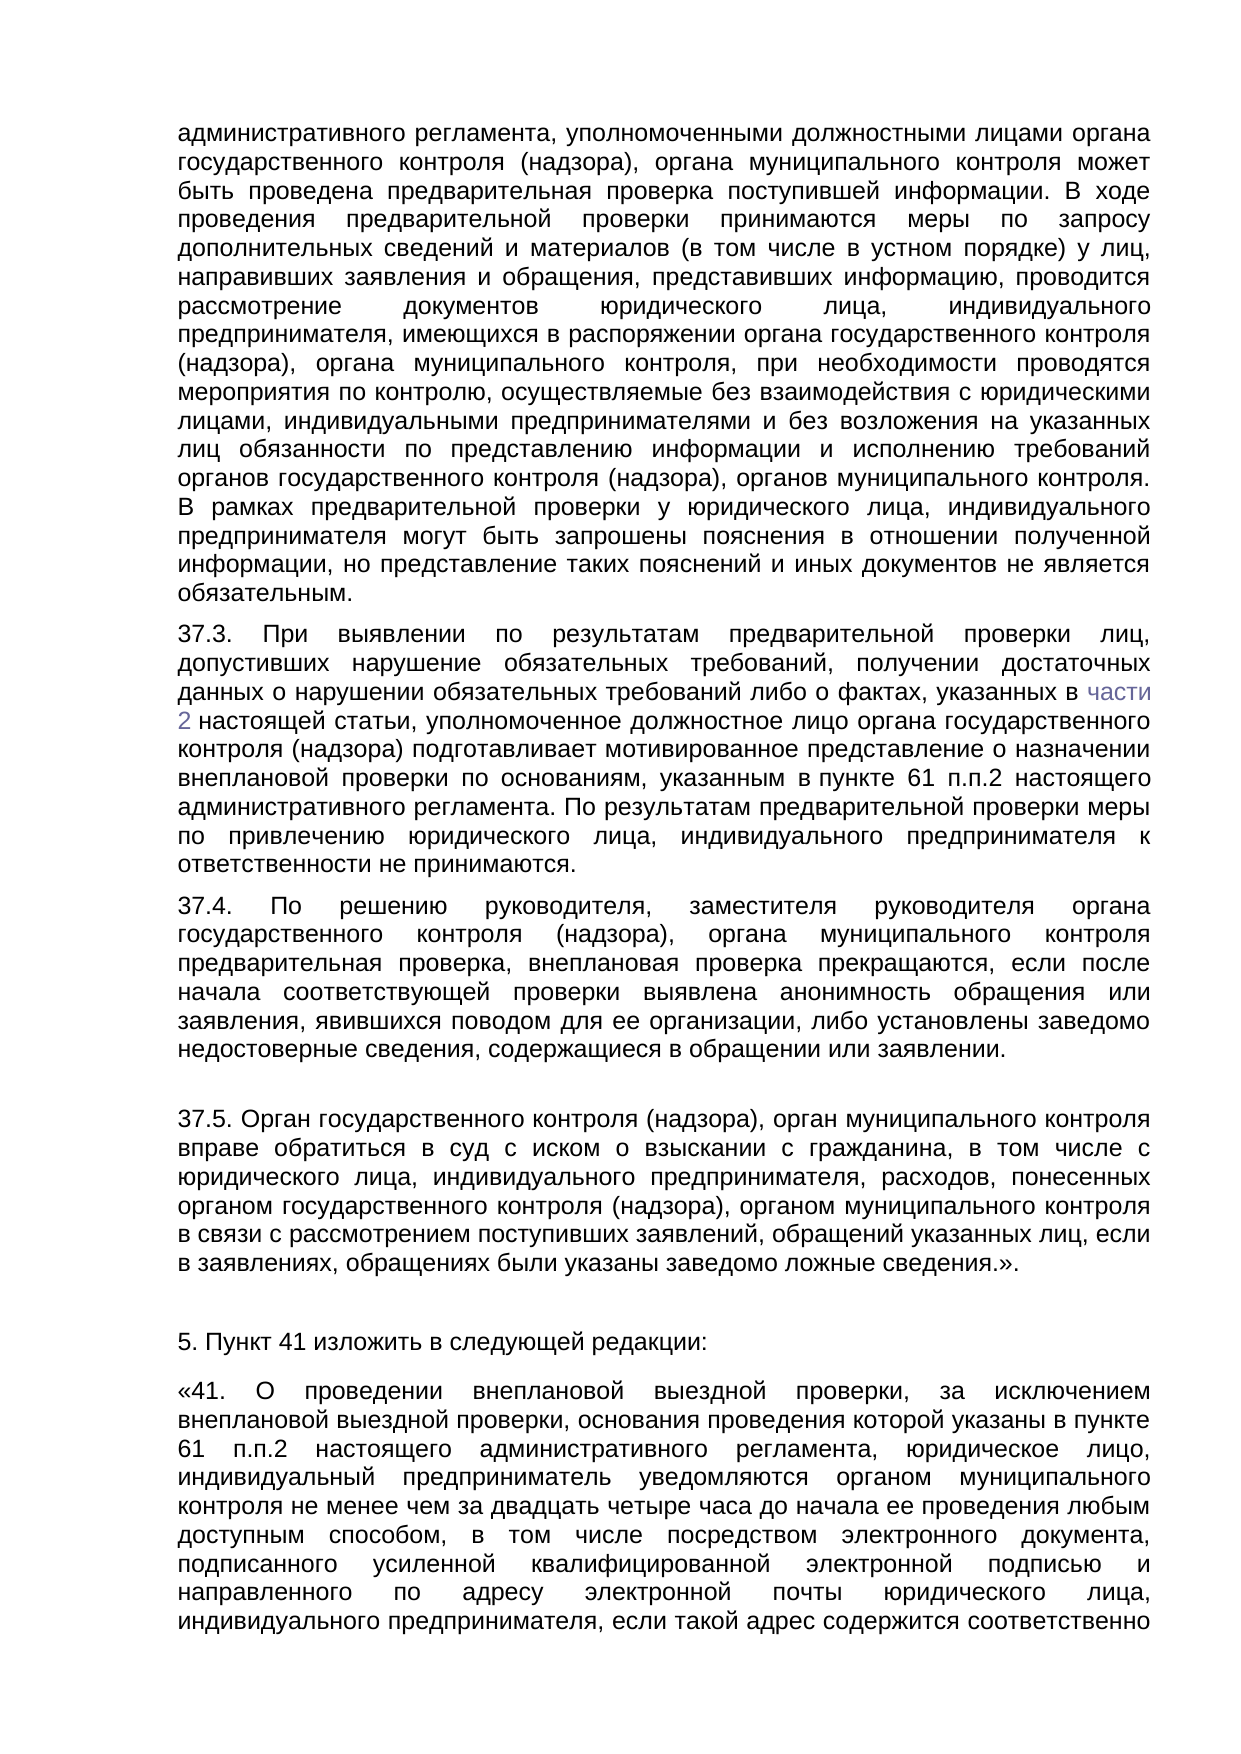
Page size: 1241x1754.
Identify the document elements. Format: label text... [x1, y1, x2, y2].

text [177, 1376, 1152, 1635]
text 5. Пункт 41 изложить в следующей редакции: [177, 1326, 1152, 1355]
text 37.3. При выявлении по результатам предварительной проверки лиц, допустивших нарушение обязательных требований, получении достаточных данных о нарушении обязательных требований либо о фактах, указанных в части 2 настоящей статьи, уполномоченное должностное лицо органа государственного контроля (надзора) подготавливает мотивированное представление о назначении внеплановой проверки по основаниям, указанным в пункте 61 п.п.2 настоящего административного регламента. По результатам предварительной проверки меры по привлечению юридического лица, индивидуального предпринимателя к ответственности не принимаются. [177, 619, 1152, 878]
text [177, 118, 1152, 607]
text 37.5. Орган государственного контроля (надзора), орган муниципального контроля вправе обратиться в суд с иском о взыскании с гражданина, в том числе с юридического лица, индивидуального предпринимателя, расходов, понесенных органом государственного контроля (надзора), органом муниципального контроля в связи с рассмотрением поступивших заявлений, обращений указанных лиц, если в заявлениях, обращениях были указаны заведомо ложные сведения.». [177, 1104, 1152, 1277]
text 37.4. По решению руководителя, заместителя руководителя органа государственного контроля (надзора), органа муниципального контроля предварительная проверка, внеплановая проверка прекращаются, если после начала соответствующей проверки выявлена анонимность обращения или заявления, явившихся поводом для ее организации, либо установлены заведомо недостоверные сведения, содержащиеся в обращении или заявлении. [177, 891, 1152, 1063]
